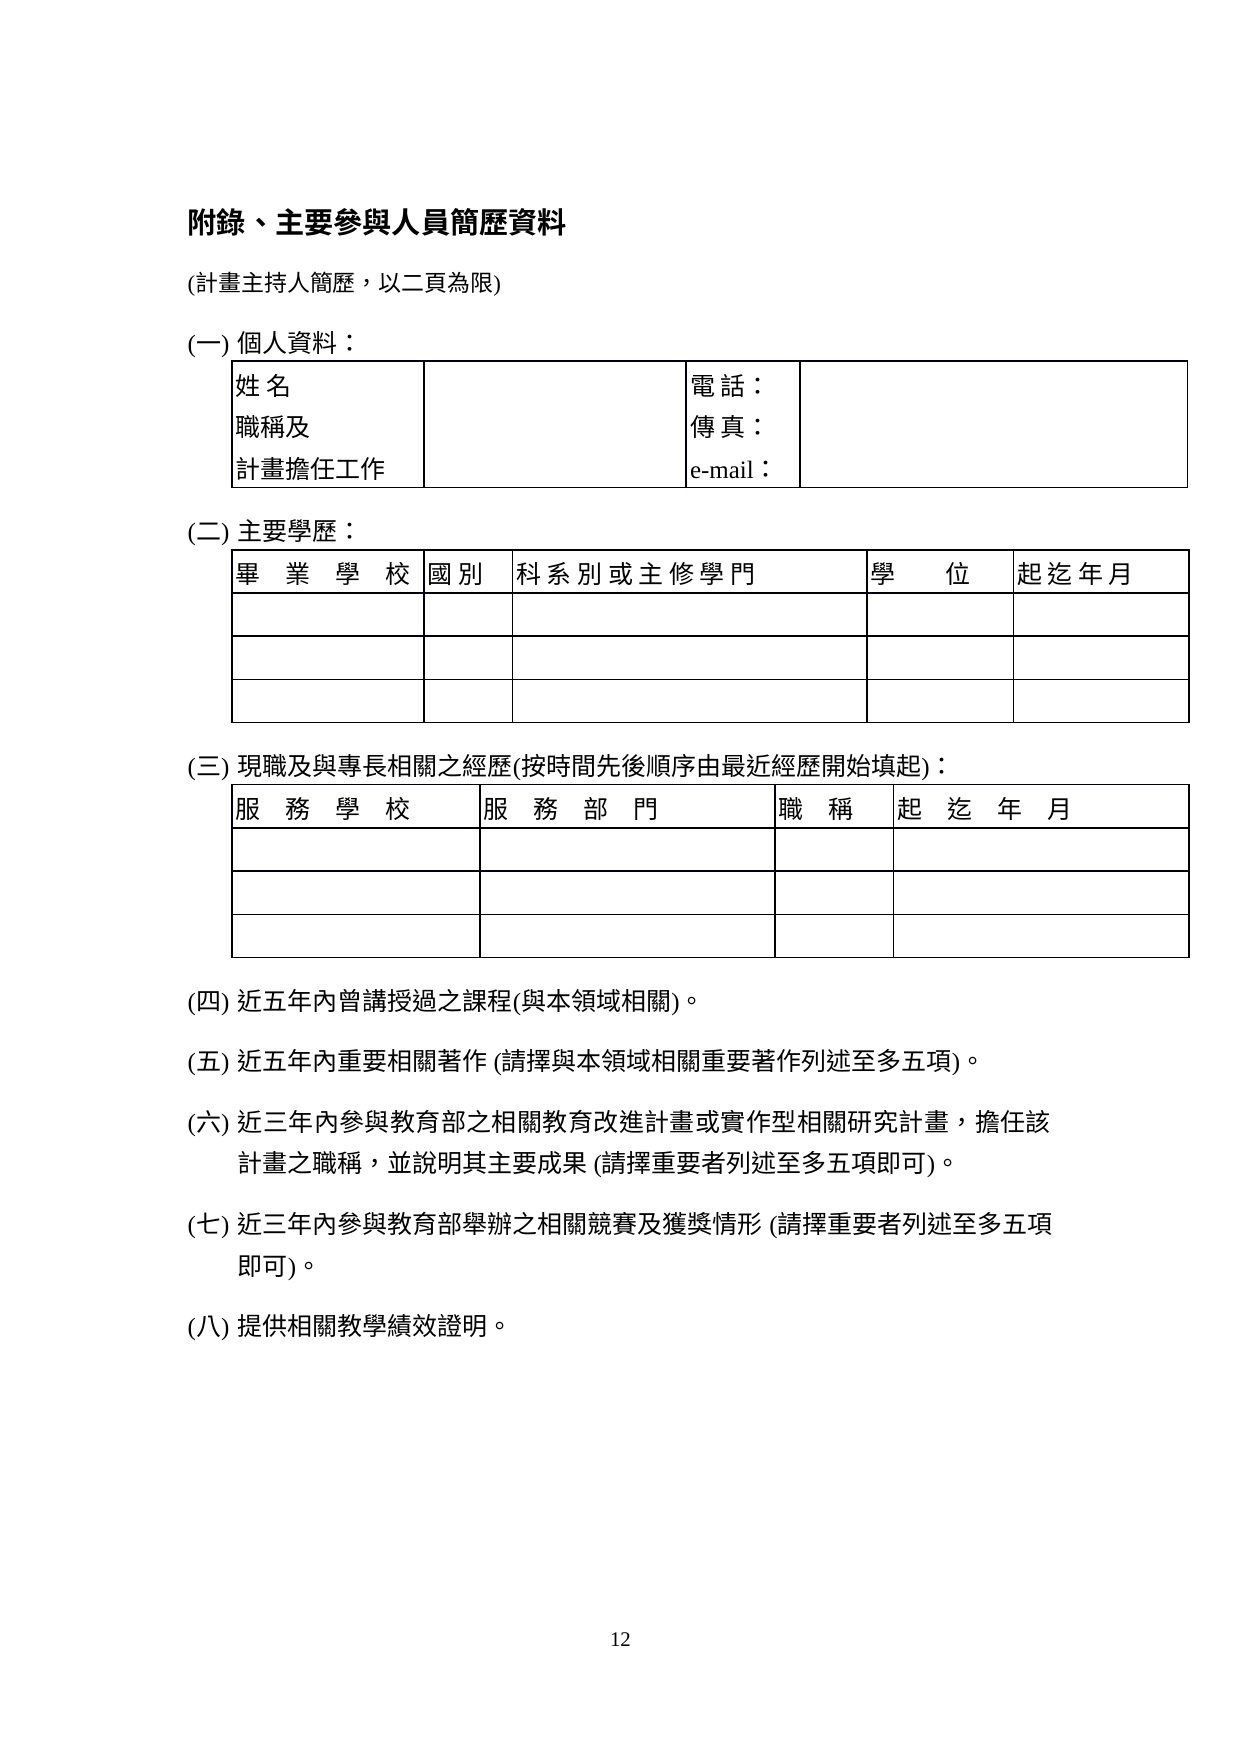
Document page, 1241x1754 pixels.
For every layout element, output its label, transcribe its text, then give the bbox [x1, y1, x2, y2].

list 主要學歷： [187, 507, 1053, 549]
table_header 畢 業 學 校 [233, 551, 423, 592]
table_header 服 務 部 門 [481, 785, 774, 827]
table_header 姓 名 職稱及 計畫擔任工作 [233, 362, 423, 487]
table_header 電 話： 傳 真： e-mail： [687, 362, 799, 487]
table_cell [894, 915, 1188, 957]
list 提供相關教學績效證明。 [187, 1302, 1053, 1344]
table_cell [233, 594, 423, 635]
table_cell [481, 915, 774, 957]
table_cell [513, 637, 866, 678]
table_cell [776, 872, 893, 913]
list 近三年內參與教育部之相關教育改進計畫或實作型相關研究計畫，擔任該計畫之職稱，並說明其主要成果 (請擇重要者列述至多五項即可)。 [187, 1098, 1053, 1181]
list 現職及與專長相關之經歷(按時間先後順序由最近經歷開始填起)： [187, 742, 1053, 784]
table_header 學 位 [868, 551, 1013, 592]
list 個人資料： [187, 319, 1053, 360]
text (計畫主持人簡歷，以二頁為限) [187, 258, 1053, 300]
table_header 職 稱 [776, 785, 893, 827]
list 近五年內曾講授過之課程(與本領域相關)。 [187, 977, 1053, 1019]
table_cell [868, 594, 1013, 635]
table_cell [233, 915, 479, 957]
table_header 起 迄 年 月 [1014, 551, 1188, 592]
table_cell [233, 829, 479, 870]
table_cell [1014, 594, 1188, 635]
table_cell [233, 872, 479, 913]
table_cell [1014, 680, 1188, 722]
table_header 起 迄 年 月 [894, 785, 1188, 827]
table_cell [425, 680, 512, 722]
table_cell [233, 680, 423, 722]
table_cell [1014, 637, 1188, 678]
table_cell [481, 872, 774, 913]
table_cell [776, 915, 893, 957]
table_header 科 系 別 或 主 修 學 門 [513, 551, 866, 592]
table_cell [868, 680, 1013, 722]
table_cell [425, 637, 512, 678]
table_cell [513, 594, 866, 635]
table_cell [894, 872, 1188, 913]
table_cell [513, 680, 866, 722]
table_cell [894, 829, 1188, 870]
table_header [801, 362, 1187, 487]
table_header [425, 362, 685, 487]
text 附錄、主要參與人員簡歷資料 [187, 183, 1053, 258]
table_cell [481, 829, 774, 870]
table_header 國 別 [425, 551, 512, 592]
table_cell [425, 594, 512, 635]
table_header 服 務 學 校 [233, 785, 479, 827]
table_cell [233, 637, 423, 678]
list 近五年內重要相關著作 (請擇與本領域相關重要著作列述至多五項)。 [187, 1037, 1053, 1079]
list 近三年內參與教育部舉辦之相關競賽及獲獎情形 (請擇重要者列述至多五項即可)。 [187, 1200, 1053, 1283]
table_cell [776, 829, 893, 870]
table_cell [868, 637, 1013, 678]
